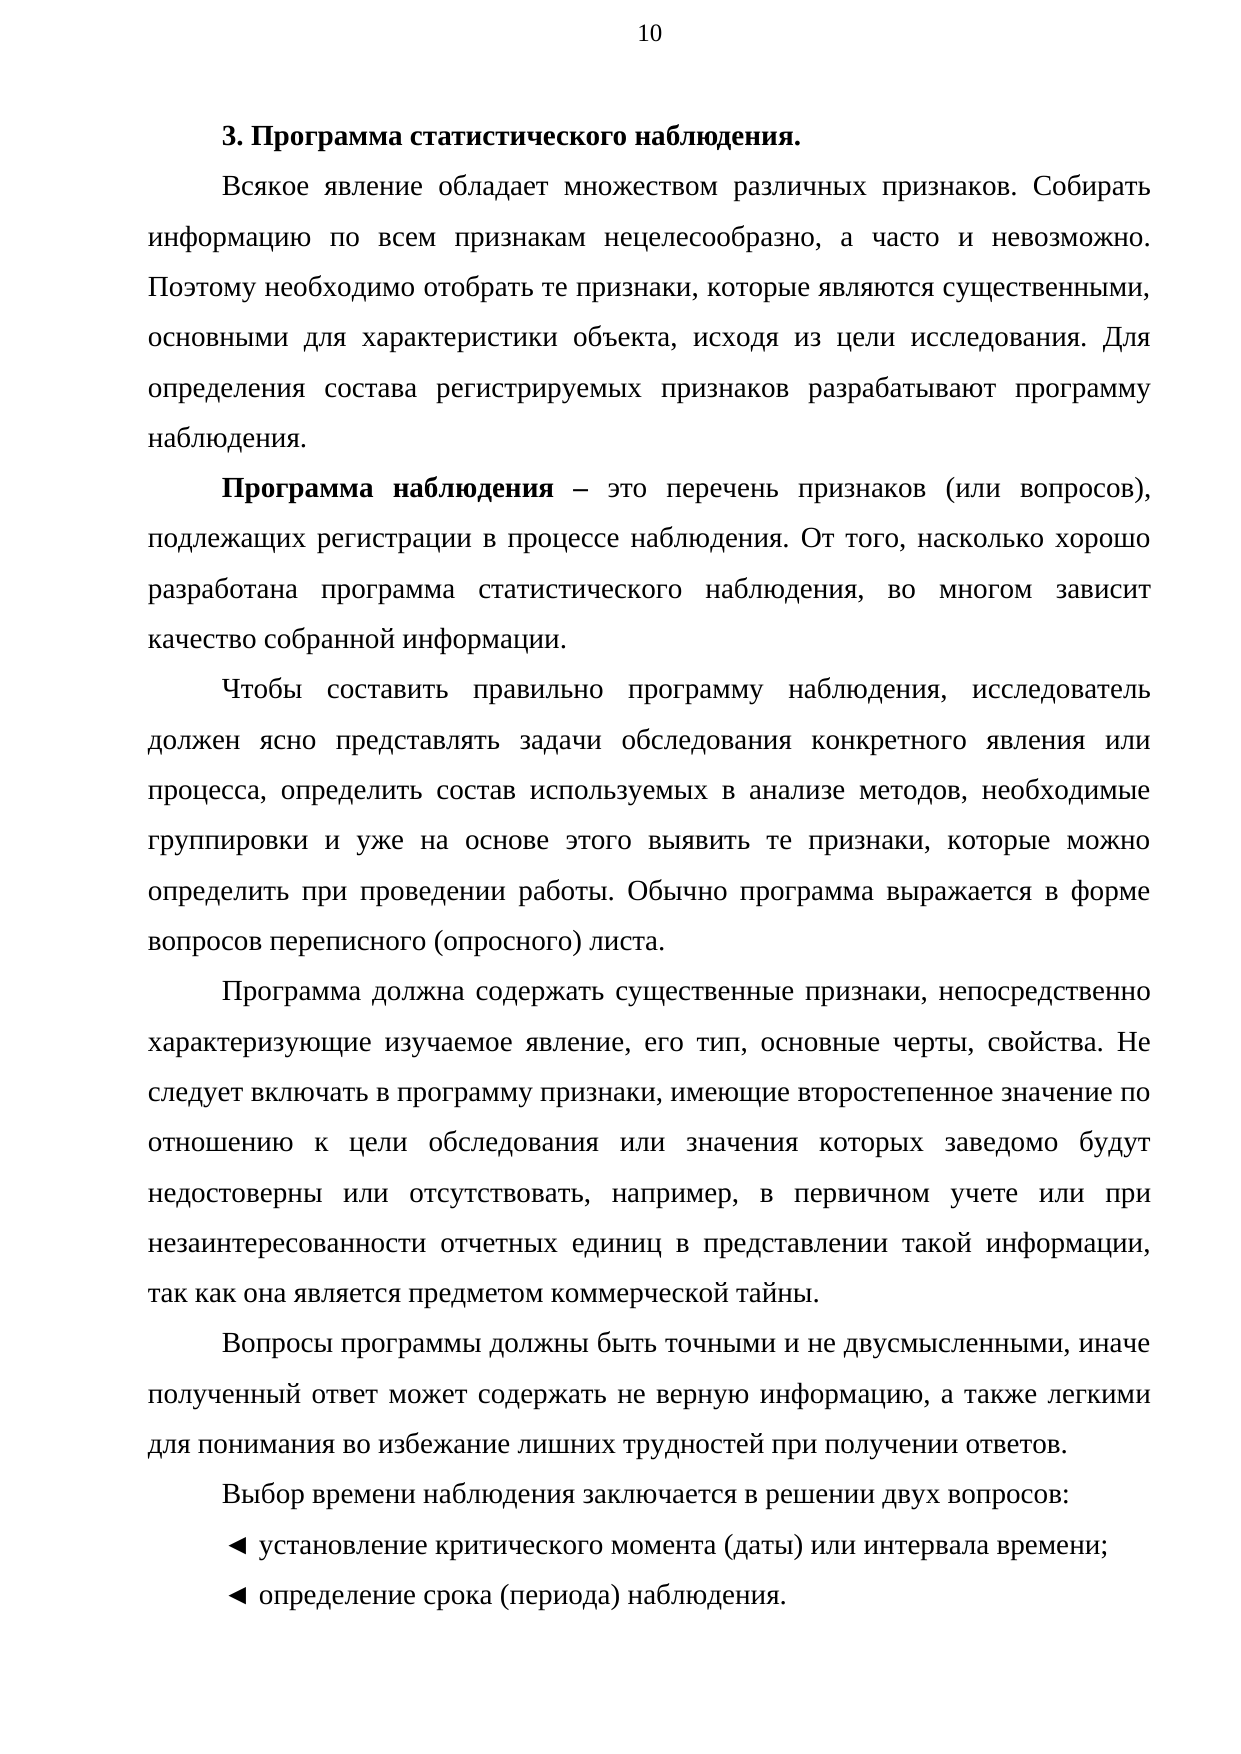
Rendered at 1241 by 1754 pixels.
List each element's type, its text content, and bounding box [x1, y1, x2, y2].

text ◄ установление критического момента (даты) или интервала времени; [148, 1527, 1152, 1560]
text Всякое явление обладает множеством различных признаков. Собирать информацию по всем признакам нецелесообразно, а часто и невозможно. Поэтому необходимо отобрать те признаки, которые являются существенными, основными для характеристики объекта, исходя из цели исследования. Для определения состава регистрируемых признаков разрабатывают программу наблюдения. [148, 168, 1152, 453]
text Выбор времени наблюдения заключается в решении двух вопросов: [148, 1477, 1152, 1510]
text Программа наблюдения – это перечень признаков (или вопросов), подлежащих регистрации в процессе наблюдения. От того, насколько хорошо разработана программа статистического наблюдения, во многом зависит качество собранной информации. [148, 470, 1152, 655]
text Чтобы составить правильно программу наблюдения, исследователь должен ясно представлять задачи обследования конкретного явления или процесса, определить состав используемых в анализе методов, необходимые группировки и уже на основе этого выявить те признаки, которые можно определить при проведении работы. Обычно программа выражается в форме вопросов переписного (опросного) листа. [148, 672, 1152, 957]
subtitle 3. Программа статистического наблюдения. [148, 118, 1152, 152]
text Программа должна содержать существенные признаки, непосредственно характеризующие изучаемое явление, его тип, основные черты, свойства. Не следует включать в программу признаки, имеющие второстепенное значение по отношению к цели обследования или значения которых заведомо будут недостоверны или отсутствовать, например, в первичном учете или при незаинтересованности отчетных единиц в представлении такой информации, так как она является предметом коммерческой тайны. [148, 973, 1152, 1309]
text Вопросы программы должны быть точными и не двусмысленными, иначе полученный ответ может содержать не верную информацию, а также легкими для понимания во избежание лишних трудностей при получении ответов. [148, 1326, 1152, 1460]
text ◄ определение срока (периода) наблюдения. [148, 1577, 1152, 1611]
